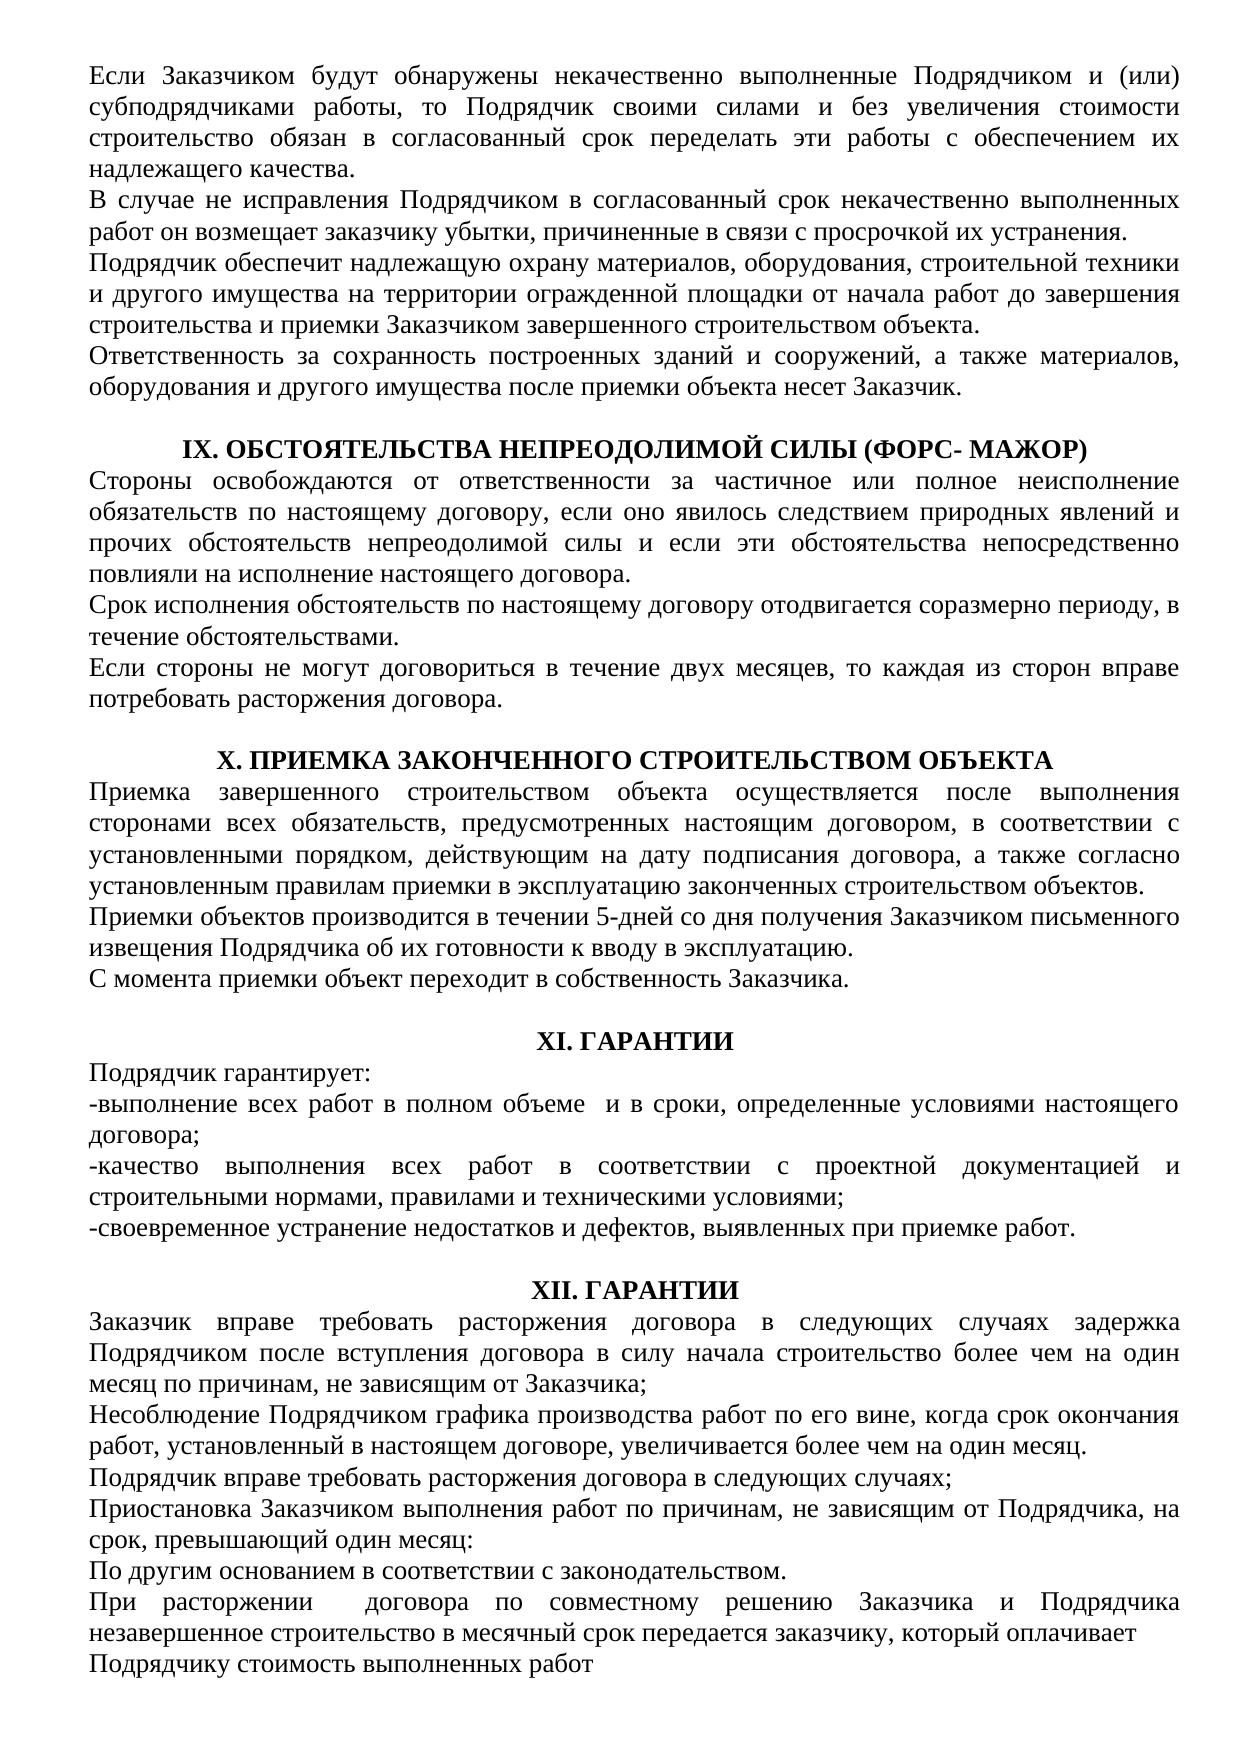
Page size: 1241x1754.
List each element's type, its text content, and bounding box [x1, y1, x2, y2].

text Несоблюдение Подрядчиком графика производства работ по его вине, когда срок окончания работ, установленный в настоящем договоре, увеличивается более чем на один месяц. [89, 1398, 1181, 1461]
text XII. ГАРАНТИИ [89, 1274, 1181, 1305]
text Подрядчик обеспечит надлежащую охрану материалов, оборудования, строительной техники и другого имущества на территории огражденной площадки от начала работ до завершения строительства и приемки Заказчиком завершенного строительством объекта. [89, 246, 1181, 339]
text -качество выполнения всех работ в соответствии с проектной документацией и строительными нормами, правилами и техническими условиями; [89, 1149, 1181, 1211]
text Подрядчику стоимость выполненных работ [89, 1647, 1181, 1679]
text При расторжении договора по совместному решению Заказчика и Подрядчика незавершенное строительство в месячный срок передается заказчику, который оплачивает [89, 1585, 1181, 1647]
text Заказчик вправе требовать расторжения договора в следующих случаях задержка Подрядчиком после вступления договора в силу начала строительство более чем на один месяц по причинам, не зависящим от Заказчика; [89, 1305, 1181, 1398]
text С момента приемки объект переходит в собственность Заказчика. [89, 962, 1181, 993]
text По другим основанием в соответствии с законодательством. [89, 1554, 1181, 1585]
text Срок исполнения обстоятельств по настоящему договору отодвигается соразмерно периоду, в течение обстоятельствами. [89, 588, 1181, 651]
text Если Заказчиком будут обнаружены некачественно выполненные Подрядчиком и (или) субподрядчиками работы, то Подрядчик своими силами и без увеличения стоимости строительство обязан в согласованный срок переделать эти работы с обеспечением их надлежащего качества. [89, 59, 1181, 184]
text IX. ОБСТОЯТЕЛЬСТВА НЕПРЕОДОЛИМОЙ СИЛЫ (ФОРС- МАЖОР) [89, 433, 1181, 464]
text Ответственность за сохранность построенных зданий и сооружений, а также материалов, оборудования и другого имущества после приемки объекта несет Заказчик. [89, 339, 1181, 402]
text XI. ГАРАНТИИ [89, 1024, 1181, 1056]
text Если стороны не могут договориться в течение двух месяцев, то каждая из сторон вправе потребовать расторжения договора. [89, 651, 1181, 713]
text Приостановка Заказчиком выполнения работ по причинам, не зависящим от Подрядчика, на срок, превышающий один месяц: [89, 1492, 1181, 1554]
text -своевременное устранение недостатков и дефектов, выявленных при приемке работ. [89, 1211, 1181, 1243]
text В случае не исправления Подрядчиком в согласованный срок некачественно выполненных работ он возмещает заказчику убытки, причиненные в связи с просрочкой их устранения. [89, 184, 1181, 246]
text Подрядчик гарантирует: [89, 1056, 1181, 1087]
text -выполнение всех работ в полном объеме и в сроки, определенные условиями настоящего договора; [89, 1087, 1181, 1149]
text Приемка завершенного строительством объекта осуществляется после выполнения сторонами всех обязательств, предусмотренных настоящим договором, в соответствии с установленными порядком, действующим на дату подписания договора, а также согласно установленным правилам приемки в эксплуатацию законченных строительством объектов. [89, 775, 1181, 900]
text Стороны освобождаются от ответственности за частичное или полное неисполнение обязательств по настоящему договору, если оно явилось следствием природных явлений и прочих обстоятельств непреодолимой силы и если эти обстоятельства непосредственно повлияли на исполнение настоящего договора. [89, 464, 1181, 588]
text Приемки объектов производится в течении 5-дней со дня получения Заказчиком письменного извещения Подрядчика об их готовности к вводу в эксплуатацию. [89, 900, 1181, 962]
text X. ПРИЕМКА ЗАКОНЧЕННОГО СТРОИТЕЛЬСТВОМ ОБЪЕКТА [89, 744, 1181, 775]
text Подрядчик вправе требовать расторжения договора в следующих случаях; [89, 1461, 1181, 1492]
